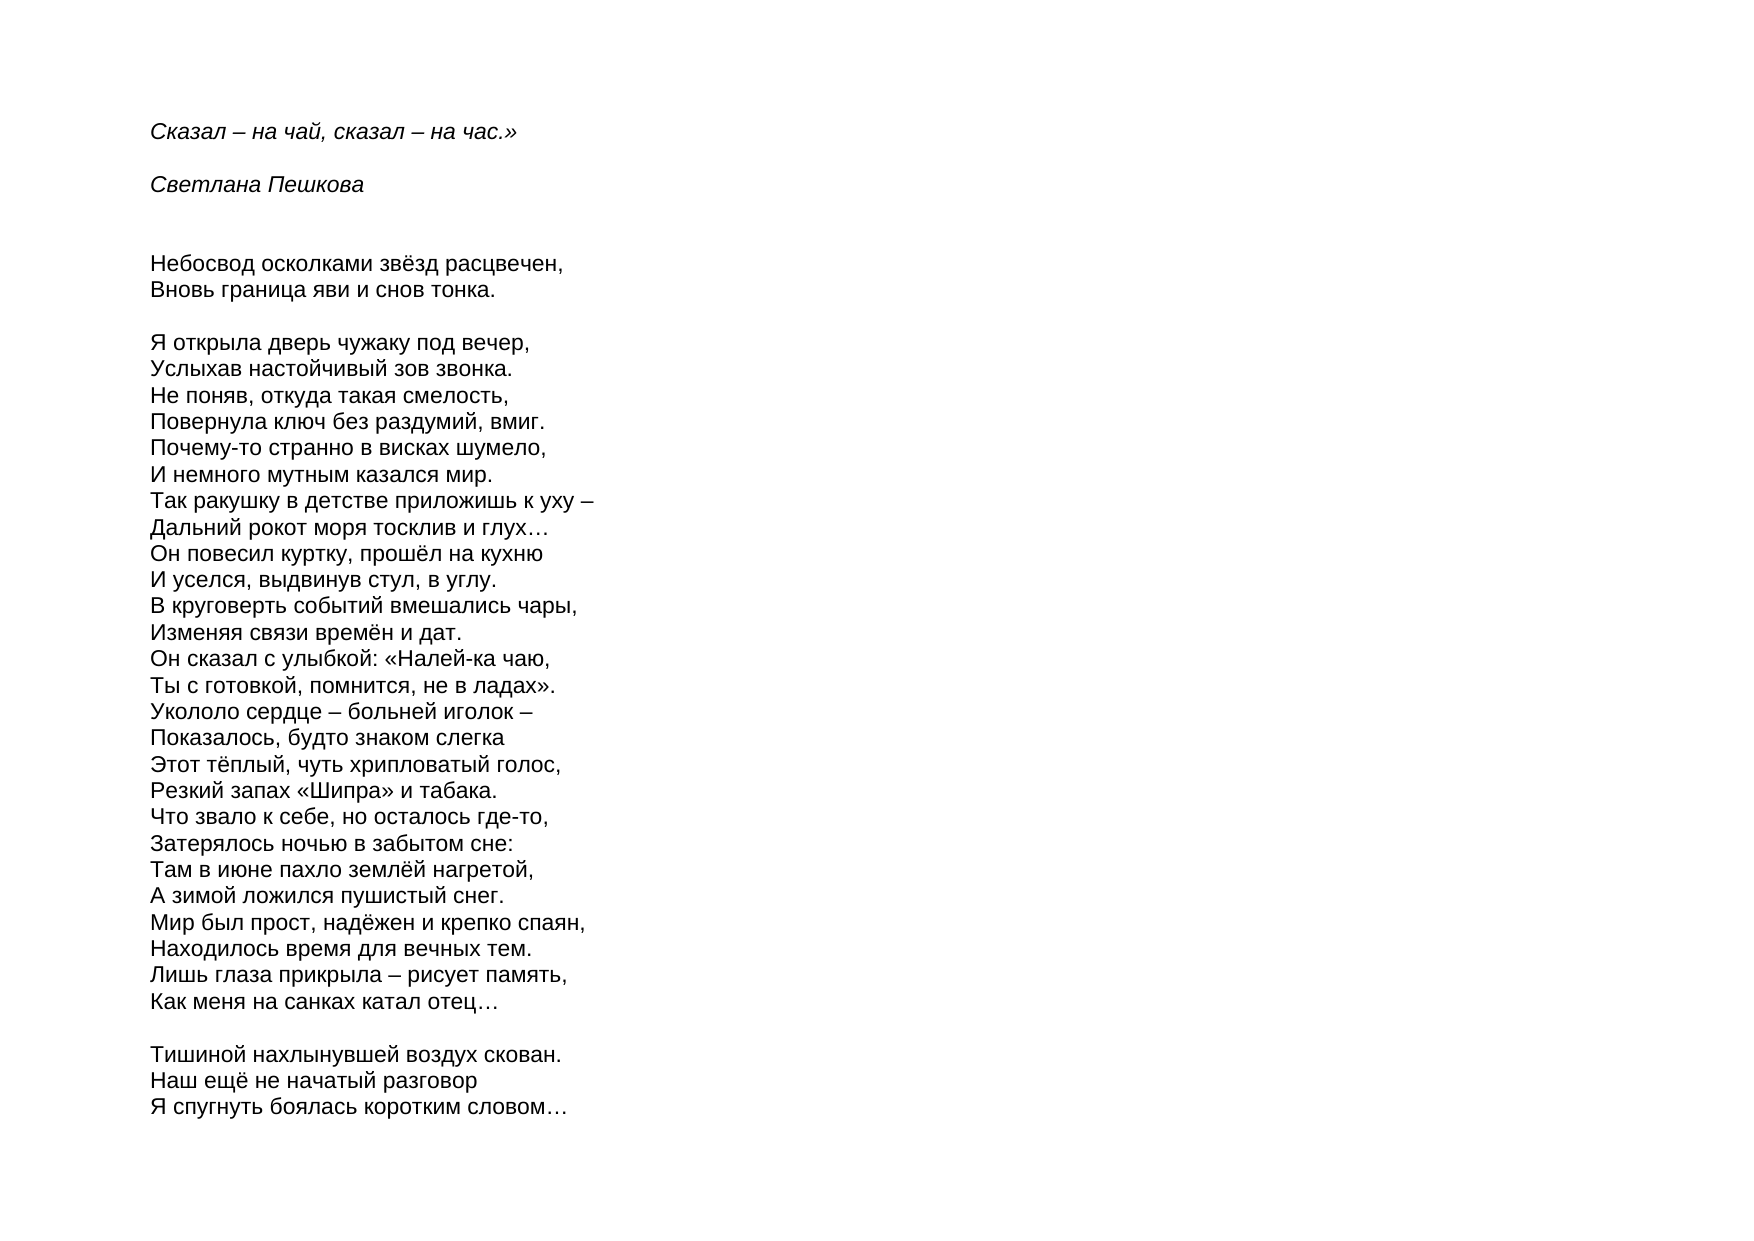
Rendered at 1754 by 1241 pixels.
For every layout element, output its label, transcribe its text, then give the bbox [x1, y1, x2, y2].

text Тишиной нахлынувшей воздух скован. [150, 1041, 1604, 1067]
text Ты с готовкой, помнится, не в ладах». [150, 672, 1604, 698]
text Находилось время для вечных тем. [150, 935, 1604, 961]
text Изменяя связи времён и дат. [150, 619, 1604, 645]
text Вновь граница яви и снов тонка. [150, 276, 1604, 303]
text Я спугнуть боялась коротким словом… [150, 1093, 1604, 1119]
text Дальний рокот моря тосклив и глух… [150, 513, 1604, 540]
text Наш ещё не начатый разговор [150, 1067, 1604, 1093]
text Почему-то странно в висках шумело, [150, 434, 1604, 461]
text Светлана Пешкова [150, 171, 1604, 197]
text Мир был прост, надёжен и крепко спаян, [150, 909, 1604, 935]
text Там в июне пахло землёй нагретой, [150, 856, 1604, 882]
text И уселся, выдвинув стул, в углу. [150, 566, 1604, 592]
text Сказал – на чай, сказал – на час.» [150, 118, 1604, 144]
text Не поняв, откуда такая смелость, [150, 382, 1604, 408]
text Он сказал с улыбкой: «Налей-ка чаю, [150, 645, 1604, 672]
text Как меня на санках катал отец… [150, 988, 1604, 1014]
text Что звало к себе, но осталось где-то, [150, 803, 1604, 830]
text А зимой ложился пушистый снег. [150, 882, 1604, 909]
text Услыхав настойчивый зов звонка. [150, 355, 1604, 382]
text Он повесил куртку, прошёл на кухню [150, 540, 1604, 566]
text Затерялось ночью в забытом сне: [150, 830, 1604, 856]
text Повернула ключ без раздумий, вмиг. [150, 408, 1604, 434]
text Укололо сердце – больней иголок – [150, 698, 1604, 724]
text Небосвод осколками звёзд расцвечен, [150, 250, 1604, 276]
text Показалось, будто знаком слегка [150, 724, 1604, 751]
text Я открыла дверь чужаку под вечер, [150, 329, 1604, 355]
text И немного мутным казался мир. [150, 461, 1604, 487]
text В круговерть событий вмешались чары, [150, 592, 1604, 619]
text Лишь глаза прикрыла – рисует память, [150, 961, 1604, 988]
text Этот тёплый, чуть хрипловатый голос, [150, 751, 1604, 777]
text Резкий запах «Шипра» и табака. [150, 777, 1604, 803]
text Так ракушку в детстве приложишь к уху – [150, 487, 1604, 513]
